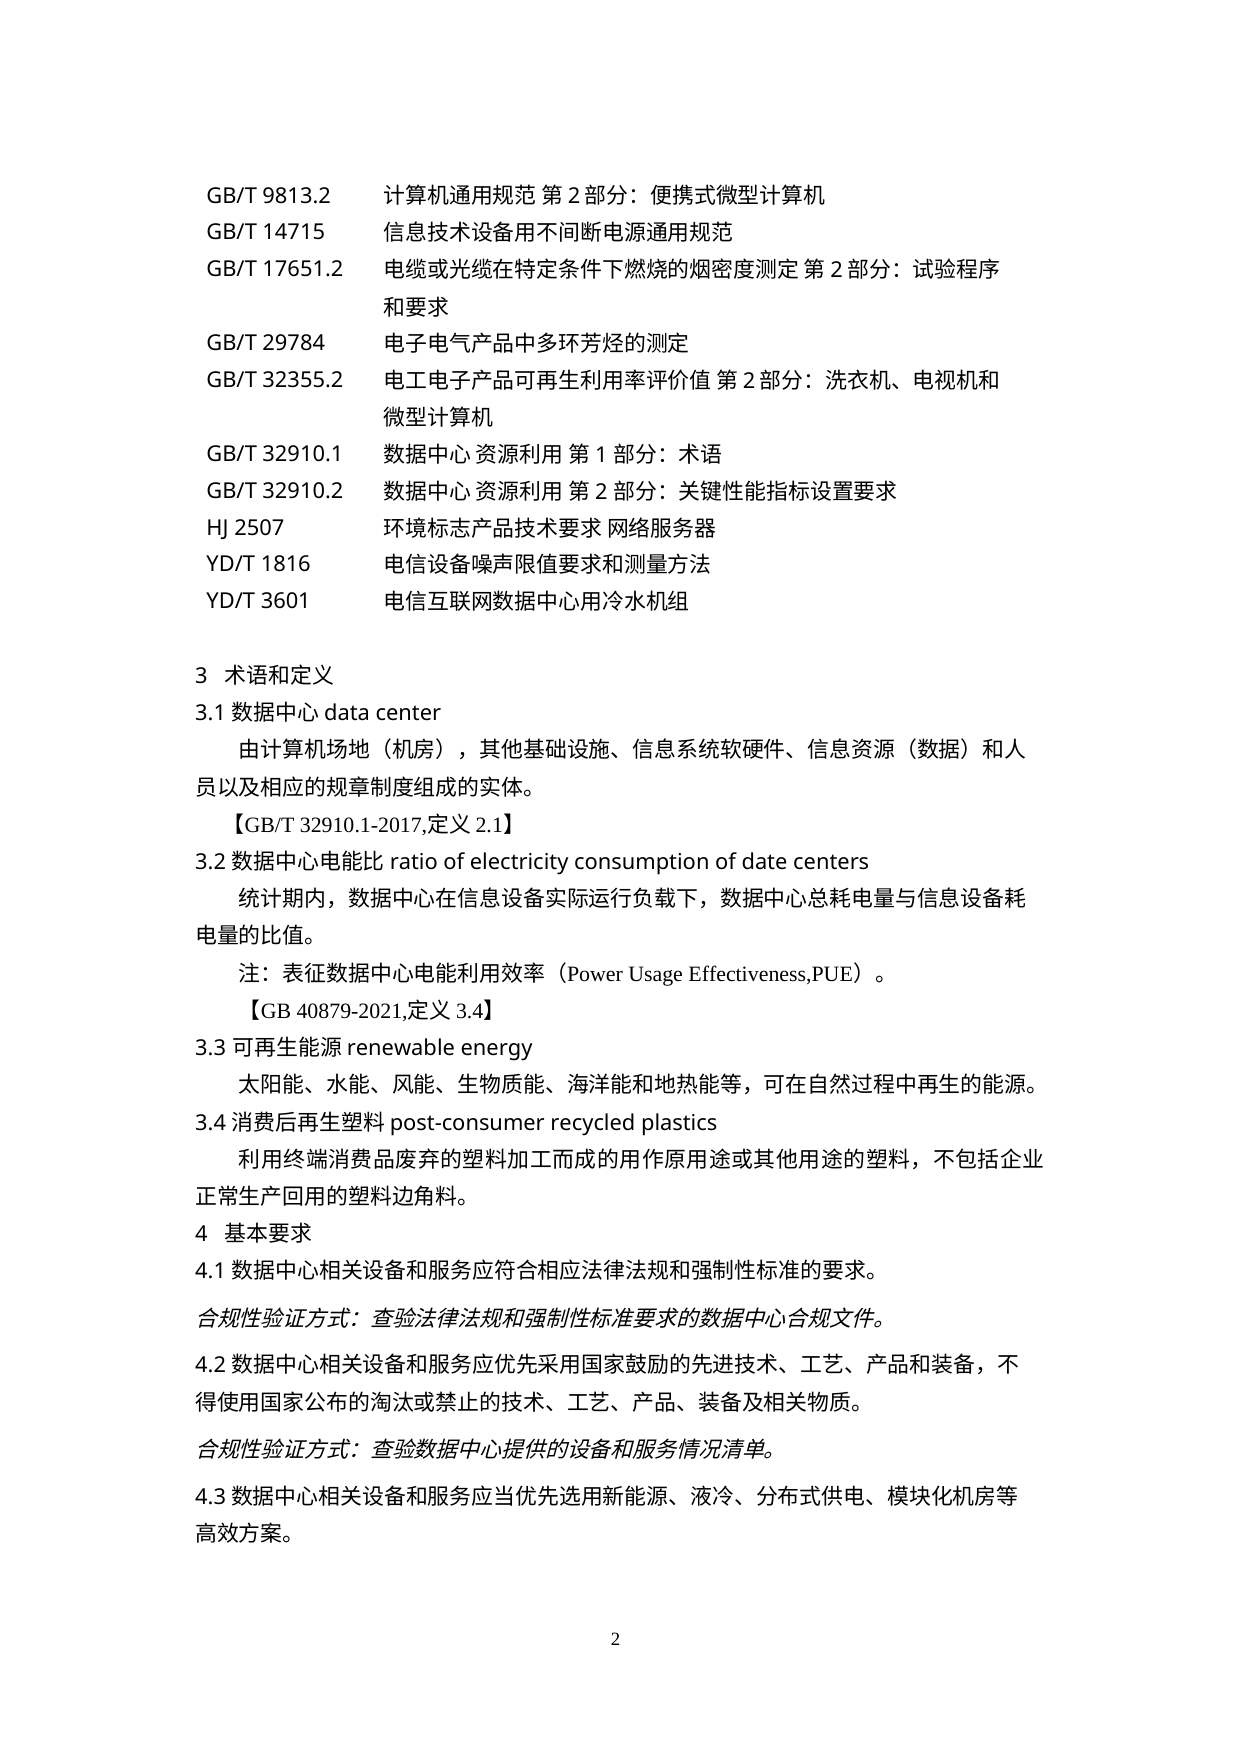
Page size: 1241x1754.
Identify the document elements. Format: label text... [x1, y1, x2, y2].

table_cell GB/T 32910.1 [195, 437, 372, 473]
table_cell 数据中心 资源利用 第 1 部分：术语 [372, 437, 1015, 473]
table_cell 电工电子产品可再生利用率评价值 第2部分：洗衣机、电视机和微型计算机 [372, 363, 1015, 437]
table_cell GB/T 9813.2 [195, 178, 372, 215]
table_cell HJ 2507 [195, 510, 372, 547]
table_cell 电子电气产品中多环芳烃的测定 [372, 326, 1015, 363]
table_cell GB/T 14715 [195, 215, 372, 252]
text 统计期内，数据中心在信息设备实际运行负载下，数据中心总耗电量与信息设备耗电量的比值。 [195, 881, 1045, 950]
table_cell GB/T 17651.2 [195, 252, 372, 326]
text 注：表征数据中心电能利用效率（Power Usage Effectiveness,PUE）。 [195, 955, 1045, 988]
list 合规性验证方式：查验数据中心提供的设备和服务情况清单。 [195, 1431, 1029, 1464]
text 3.2 数据中心电能比 ratio of electricity consumption of date centers [195, 843, 1045, 876]
table_cell 电缆或光缆在特定条件下燃烧的烟密度测定 第2部分：试验程序和要求 [372, 252, 1015, 326]
list 4.1 数据中心相关设备和服务应符合相应法律法规和强制性标准的要求。 [195, 1253, 1029, 1286]
text 3.3 可再生能源 renewable energy [195, 1029, 1045, 1062]
table_cell YD/T 1816 [195, 547, 372, 584]
list 合规性验证方式：查验法律法规和强制性标准要求的数据中心合规文件。 [195, 1300, 1029, 1333]
text 3 术语和定义 [195, 657, 1045, 690]
table_cell YD/T 3601 [195, 584, 372, 621]
table_cell 电信设备噪声限值要求和测量方法 [372, 547, 1015, 584]
list 4.3 数据中心相关设备和服务应当优先选用新能源、液冷、分布式供电、模块化机房等高效方案。 [195, 1478, 1029, 1548]
text 太阳能、水能、风能、生物质能、海洋能和地热能等，可在自然过程中再生的能源。 [195, 1067, 1045, 1099]
text 【GB 40879-2021,定义3.4】 [195, 992, 1045, 1025]
table_cell 计算机通用规范 第2部分：便携式微型计算机 [372, 178, 1015, 215]
text 由计算机场地（机房），其他基础设施、信息系统软硬件、信息资源（数据）和人员以及相应的规章制度组成的实体。 [195, 732, 1045, 802]
text 3.1 数据中心 data center [195, 694, 1045, 727]
text 4 基本要求 [195, 1216, 1045, 1248]
table_cell GB/T 32355.2 [195, 363, 372, 437]
table_cell 电信互联网数据中心用冷水机组 [372, 584, 1015, 621]
text 【GB/T 32910.1-2017,定义2.1】 [195, 806, 1045, 839]
table_cell 信息技术设备用不间断电源通用规范 [372, 215, 1015, 252]
table_cell GB/T 32910.2 [195, 474, 372, 510]
list 4.2 数据中心相关设备和服务应优先采用国家鼓励的先进技术、工艺、产品和装备，不得使用国家公布的淘汰或禁止的技术、工艺、产品、装备及相关物质。 [195, 1347, 1029, 1417]
text 利用终端消费品废弃的塑料加工而成的用作原用途或其他用途的塑料，不包括企业正常生产回用的塑料边角料。 [195, 1141, 1045, 1211]
text 3.4 消费后再生塑料 post-consumer recycled plastics [195, 1104, 1045, 1137]
table_cell 环境标志产品技术要求 网络服务器 [372, 510, 1015, 547]
table_cell 数据中心 资源利用 第 2 部分：关键性能指标设置要求 [372, 474, 1015, 510]
table_cell GB/T 29784 [195, 326, 372, 363]
